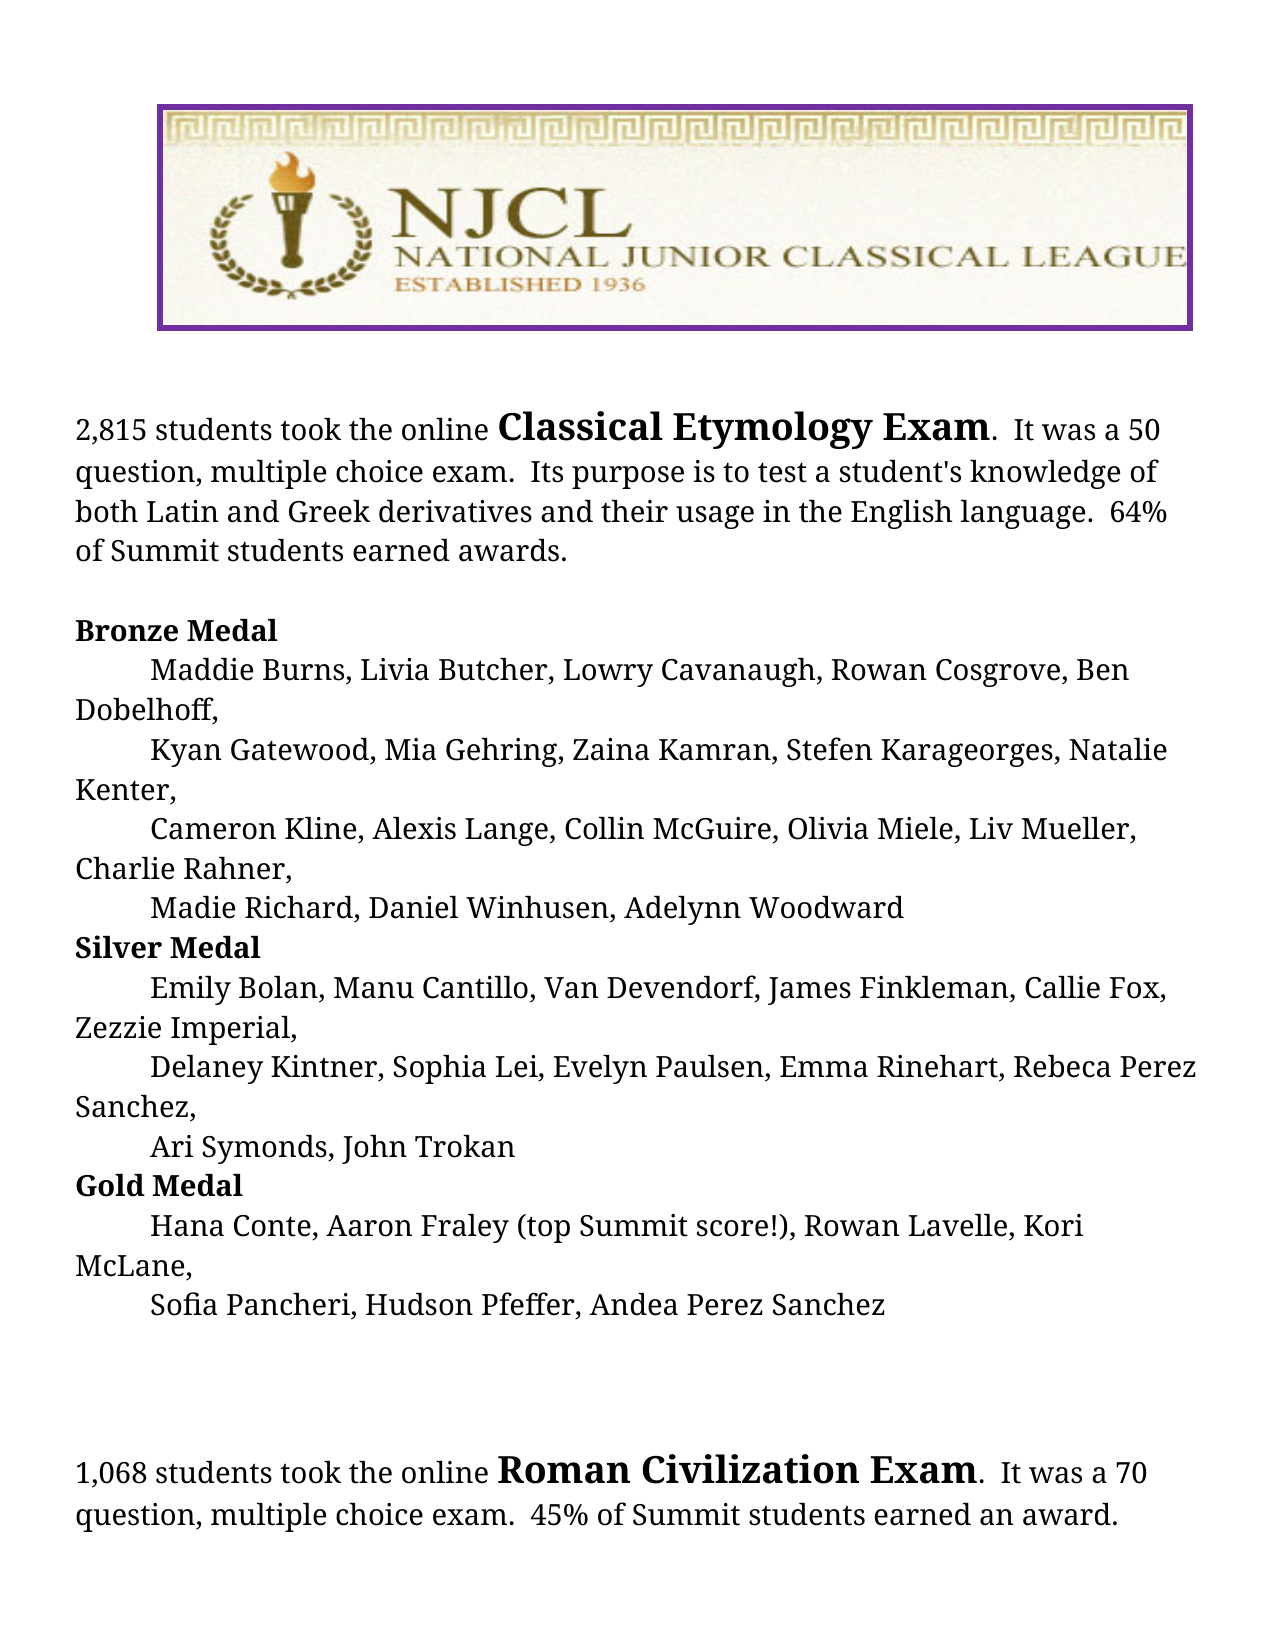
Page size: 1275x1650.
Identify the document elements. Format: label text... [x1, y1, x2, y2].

text 1,068 students took the online Roman Civilization Exam. It was a 70 question, multiple choice exam. 45% of Summit students earned an award. [75, 1443, 1200, 1534]
text Cameron Kline, Alexis Lange, Collin McGuire, Olivia Miele, Liv Mueller, Charlie Rahner, [75, 808, 1200, 888]
text Sofia Pancheri, Hudson Pfeffer, Andea Perez Sanchez [75, 1285, 1200, 1324]
text Ari Symonds, John Trokan [75, 1126, 1200, 1166]
text 2,815 students took the online Classical Etymology Exam. It was a 50 question, multiple choice exam. Its purpose is to test a student's knowledge of both Latin and Greek derivatives and their usage in the English language. 64% of Summit students earned awards. [75, 400, 1200, 570]
text Gold Medal [75, 1166, 1200, 1205]
picture [163, 110, 1187, 325]
text Hana Conte, Aaron Fraley (top Summit score!), Rowan Lavelle, Kori McLane, [75, 1205, 1200, 1285]
text Kyan Gatewood, Mia Gehring, Zaina Kamran, Stefen Karageorges, Natalie Kenter, [75, 729, 1200, 808]
text Delaney Kintner, Sophia Lei, Evelyn Paulsen, Emma Rinehart, Rebeca Perez Sanchez, [75, 1047, 1200, 1126]
text Maddie Burns, Livia Butcher, Lowry Cavanaugh, Rowan Cosgrove, Ben Dobelhoff, [75, 650, 1200, 729]
text Bronze Medal [75, 610, 1200, 650]
text Silver Medal [75, 927, 1200, 967]
text Madie Richard, Daniel Winhusen, Adelynn Woodward [75, 888, 1200, 927]
text Emily Bolan, Manu Cantillo, Van Devendorf, James Finkleman, Callie Fox, Zezzie Imperial, [75, 967, 1200, 1047]
